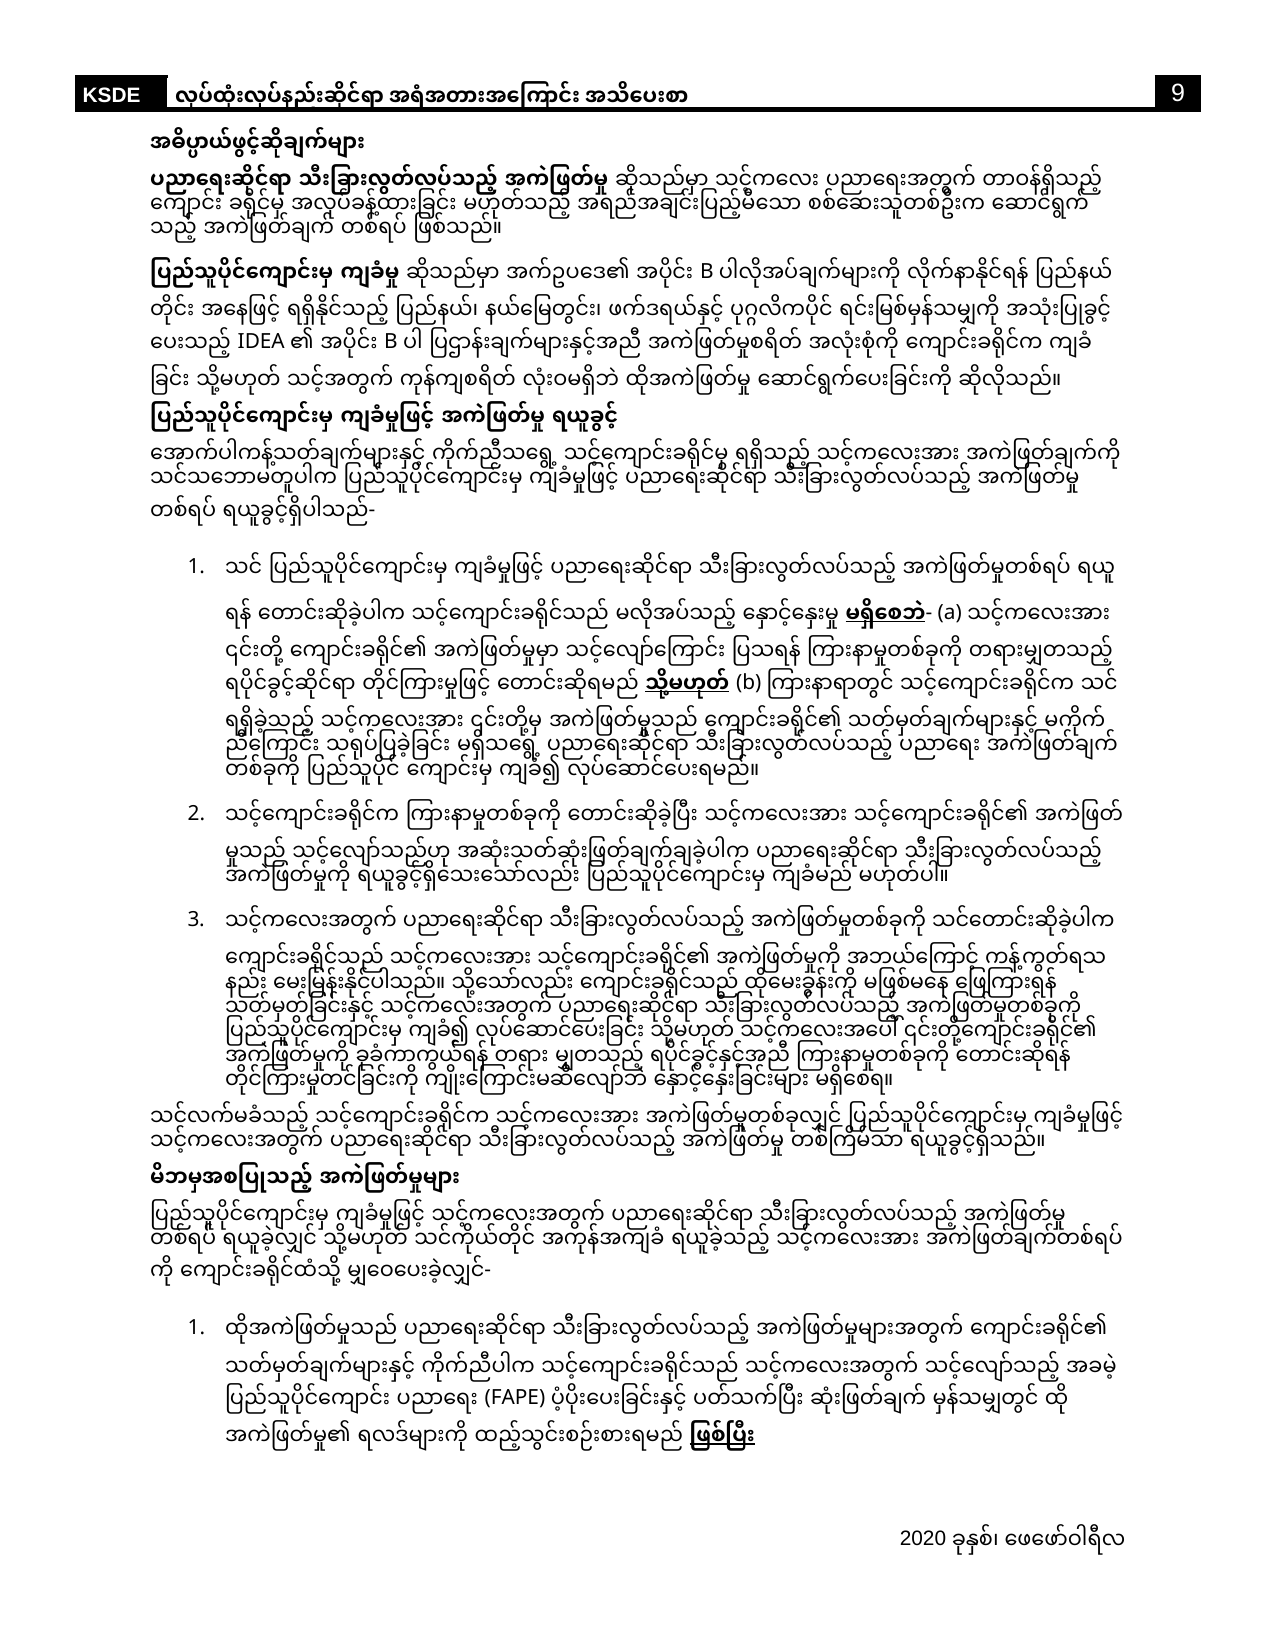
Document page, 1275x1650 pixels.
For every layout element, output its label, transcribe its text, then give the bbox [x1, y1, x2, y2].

text အောက်ပါကန့်သတ်ချက်များနှင့် ကိုက်ညီသရွေ့ သင့်ကျောင်းခရိုင်မှ ရရှိသည့် သင့်ကလေးအား အကဲဖြတ်ချက်ကို သင်သဘောမတူပါက ပြည်သူပိုင်ကျောင်းမှ ကျခံမှုဖြင့် ပညာရေးဆိုင်ရာ သီးခြားလွတ်လပ်သည့် အကဲဖြတ်မှုတစ်ရပ် ရယူခွင့်ရှိပါသည်- [150, 440, 1125, 534]
subtitle အဓိပ္ပာယ်ဖွင့်ဆိုချက်များ [150, 129, 1125, 153]
subtitle မိဘမှအစပြုသည့် အကဲဖြတ်မှုများ [150, 1164, 239, 1188]
list သင့်ကလေးအတွက် ပညာရေးဆိုင်ရာ သီးခြားလွတ်လပ်သည့် အကဲဖြတ်မှုတစ်ခုကို သင်တောင်းဆိုခဲ့ပါက ကျောင်းခရိုင်သည် သင့်က‌လေးအား သင့်ကျောင်းခရိုင်၏ အကဲဖြတ်မှုကို အဘယ်ကြောင့် ကန့်ကွတ်ရသနည်း မေးမြန်းနိုင်ပါသည်။ သို့သော်လည်း ကျောင်းခရိုင်သည် ထိုမေးခွန်းကို မဖြစ်မနေ ဖြေကြားရန် သတ်မှတ်ခြင်းနှင့် သင့်ကလေးအတွက် ပညာရေးဆိုင်ရာ သီးခြားလွတ်လပ်သည့် အကဲဖြတ်မှုတစ်ခုကို ပြည်သူပိုင်ကျောင်းမှ ကျခံ၍ လုပ်ဆောင်ပေးခြင်း သို့မဟုတ် သင့်ကလေးအပေါ် ၎င်းတို့ကျောင်းခရိုင်၏ အကဲဖြတ်မှုကို ခုခံကာကွယ်ရန် တရား မျှတသည့် ရပိုင်ခွင့်နှင့်အညီ ကြားနာမှုတစ်ခုကို တောင်းဆိုရန် တိုင်ကြားမှုတင်ခြင်းကို ကျိုးကြောင်းမဆီလျော်ဘဲ နှောင့်နှေးခြင်းများ မရှိစေရ။ [187, 899, 1125, 1090]
subtitle ပြည်သူပိုင်ကျောင်းမှ ကျခံမှုဖြင့် အကဲဖြတ်မှု ရယူခွင့် [490, 403, 1125, 427]
subtitle မိဘမှအစပြုသည့် အကဲဖြတ်မှုများ [242, 1164, 365, 1188]
subtitle ပြည်သူပိုင်ကျောင်းမှ ကျခံမှုဖြင့် အကဲဖြတ်မှု ရယူခွင့် [155, 403, 401, 427]
list ထိုအကဲဖြတ်မှုသည် ပညာရေးဆိုင်ရာ သီးခြားလွတ်လပ်သည့် အကဲဖြတ်မှုများအတွက် ကျောင်းခရိုင်၏ သတ်မှတ်ချက်များနှင့် ကိုက်ညီပါက သင့်ကျောင်းခရိုင်သည် သင့်ကလေးအတွက် သင့်လျော်သည့် အခမဲ့ ပြည်သူပိုင်ကျောင်း ပညာရေး (FAPE) ပံ့ပိုးပေးခြင်းနှင့် ပတ်သက်ပြီး ဆုံးဖြတ်ချက် မှန်သမျှတွင် ထိုအကဲဖြတ်မှု၏ ရလဒ်များကို ထည့်သွင်းစဉ်းစားရမည် ဖြစ်ပြီး [187, 1307, 1125, 1447]
list သင့်ကျောင်းခရိုင်က ကြားနာမှုတစ်ခုကို တောင်းဆိုခဲ့ပြီး သင့်ကလေးအား သင့်ကျောင်းခရိုင်၏ အကဲဖြတ်မှုသည် သင့်လျော်သည်ဟု အဆုံးသတ်ဆုံးဖြတ်ချက်ချခဲ့ပါက ပညာရေးဆိုင်ရာ သီးခြားလွတ်လပ်သည့် အကဲဖြတ်မှုကို ရယူခွင့်ရှိသေးသော်လည်း ပြည်သူပိုင်ကျောင်းမှ ကျခံမည် မဟုတ်ပါ။ [187, 792, 1125, 887]
text ပြည်သူပိုင်ကျောင်းမှ ကျခံမှု ဆိုသည်မှာ အက်ဥပဒေ၏ အပိုင်း B ပါလိုအပ်ချက်များကို လိုက်နာနိုင်ရန် ပြည်နယ်တိုင်း အနေဖြင့် ရရှိနိုင်သည့် ပြည်နယ်၊ နယ်မြေတွင်း၊ ဖက်ဒရယ်နှင့် ပုဂ္ဂလိကပိုင် ရင်းမြစ်မှန်သမျှကို အသုံးပြုခွင့်ပေးသည့် IDEA ၏ အပိုင်း B ပါ ပြဌာန်းချက်များနှင့်အညီ အကဲဖြတ်မှုစရိတ် အလုံးစုံကို ကျောင်းခရိုင်က ကျခံခြင်း သို့မဟုတ် သင့်အတွက် ကုန်ကျစရိတ် လုံးဝမရှိဘဲ ထိုအကဲဖြတ်မှု ဆောင်ရွက်ပေးခြင်းကို ဆိုလိုသည်။ [150, 251, 1125, 391]
text ပြည်သူပိုင်ကျောင်းမှ ကျခံမှုဖြင့် သင့်ကလေးအတွက် ပညာရေးဆိုင်ရာ သီးခြားလွတ်လပ်သည့် အကဲဖြတ်မှုတစ်ရပ် ရယူခဲ့လျှင် သို့မဟုတ် သင်ကိုယ်တိုင် အကုန်အကျခံ ရယူခဲ့သည့် သင့်ကလေးအား အကဲဖြတ်ချက်တစ်ရပ်ကို ကျောင်းခရိုင်ထံသို့ မျှဝေပေးခဲ့လျှင်- [150, 1201, 1125, 1294]
list သင် ပြည်သူပိုင်ကျောင်းမှ ကျခံမှုဖြင့် ပညာရေးဆိုင်ရာ သီးခြားလွတ်လပ်သည့် အကဲဖြတ်မှုတစ်ရပ် ရယူရန် တောင်းဆိုခဲ့ပါက သင့်ကျောင်းခရိုင်သည် မလိုအပ်သည့် နှောင့်နှေးမှု မရှိစေဘဲ- (a) သင့်ကလေးအား ၎င်းတို့ ကျောင်းခရိုင်၏ အကဲဖြတ်မှုမှာ သင့်လျော်ကြောင်း ပြသရန် ကြားနာမှုတစ်ခုကို တရားမျှတသည့် ရပိုင်ခွင့်ဆိုင်ရာ တိုင်ကြားမှုဖြင့် တောင်းဆိုရမည် သို့မဟုတ် (b) ကြားနာရာတွင် သင့်ကျောင်းခရိုင်က သင်ရရှိခဲ့သည့် သင့်ကလေးအား ၎င်းတို့မှ အကဲဖြတ်မှုသည် ကျောင်းခရိုင်၏ သတ်မှတ်ချက်များနှင့် မကိုက်ညီကြောင်း သရုပ်ပြခဲ့ခြင်း မရှိသရွေ့ ပညာရေးဆိုင်ရာ သီးခြားလွတ်လပ်သည့် ပညာရေး အကဲဖြတ်ချက်တစ်ခုကို ပြည်သူပိုင် ကျောင်းမှ ကျခံ၍ လုပ်ဆောင်ပေးရမည်။ [187, 546, 1125, 780]
text ပညာရေးဆိုင်ရာ သီးခြားလွတ်လပ်သည့် အကဲဖြတ်မှု ဆိုသည်မှာ သင့်ကလေး ပညာရေးအတွက် တာဝန်ရှိသည့် ကျောင်း ခရိုင်မှ အလုပ်ခန့်ထားခြင်း မဟုတ်သည့် အရည်အချင်းပြည့်မီသော စစ်ဆေးသူတစ်ဦးက ဆောင်ရွက်သည့် အကဲဖြတ်ချက် တစ်ရပ် ဖြစ်သည်။ [150, 166, 1125, 238]
subtitle မိဘမှအစပြုသည့် အကဲဖြတ်မှုများ [368, 1164, 1125, 1188]
text သင်လက်မခံသည့် သင့်ကျောင်းခရိုင်က သင့်ကလေးအား အကဲဖြတ်မှုတစ်ခုလျှင် ပြည်သူပိုင်ကျောင်းမှ ကျခံမှုဖြင့် သင့်ကလေးအတွက် ပညာရေးဆိုင်ရာ သီးခြားလွတ်လပ်သည့် အကဲဖြတ်မှု တစ်ကြိမ်သာ ရယူခွင့်ရှိသည်။ [150, 1103, 1125, 1151]
